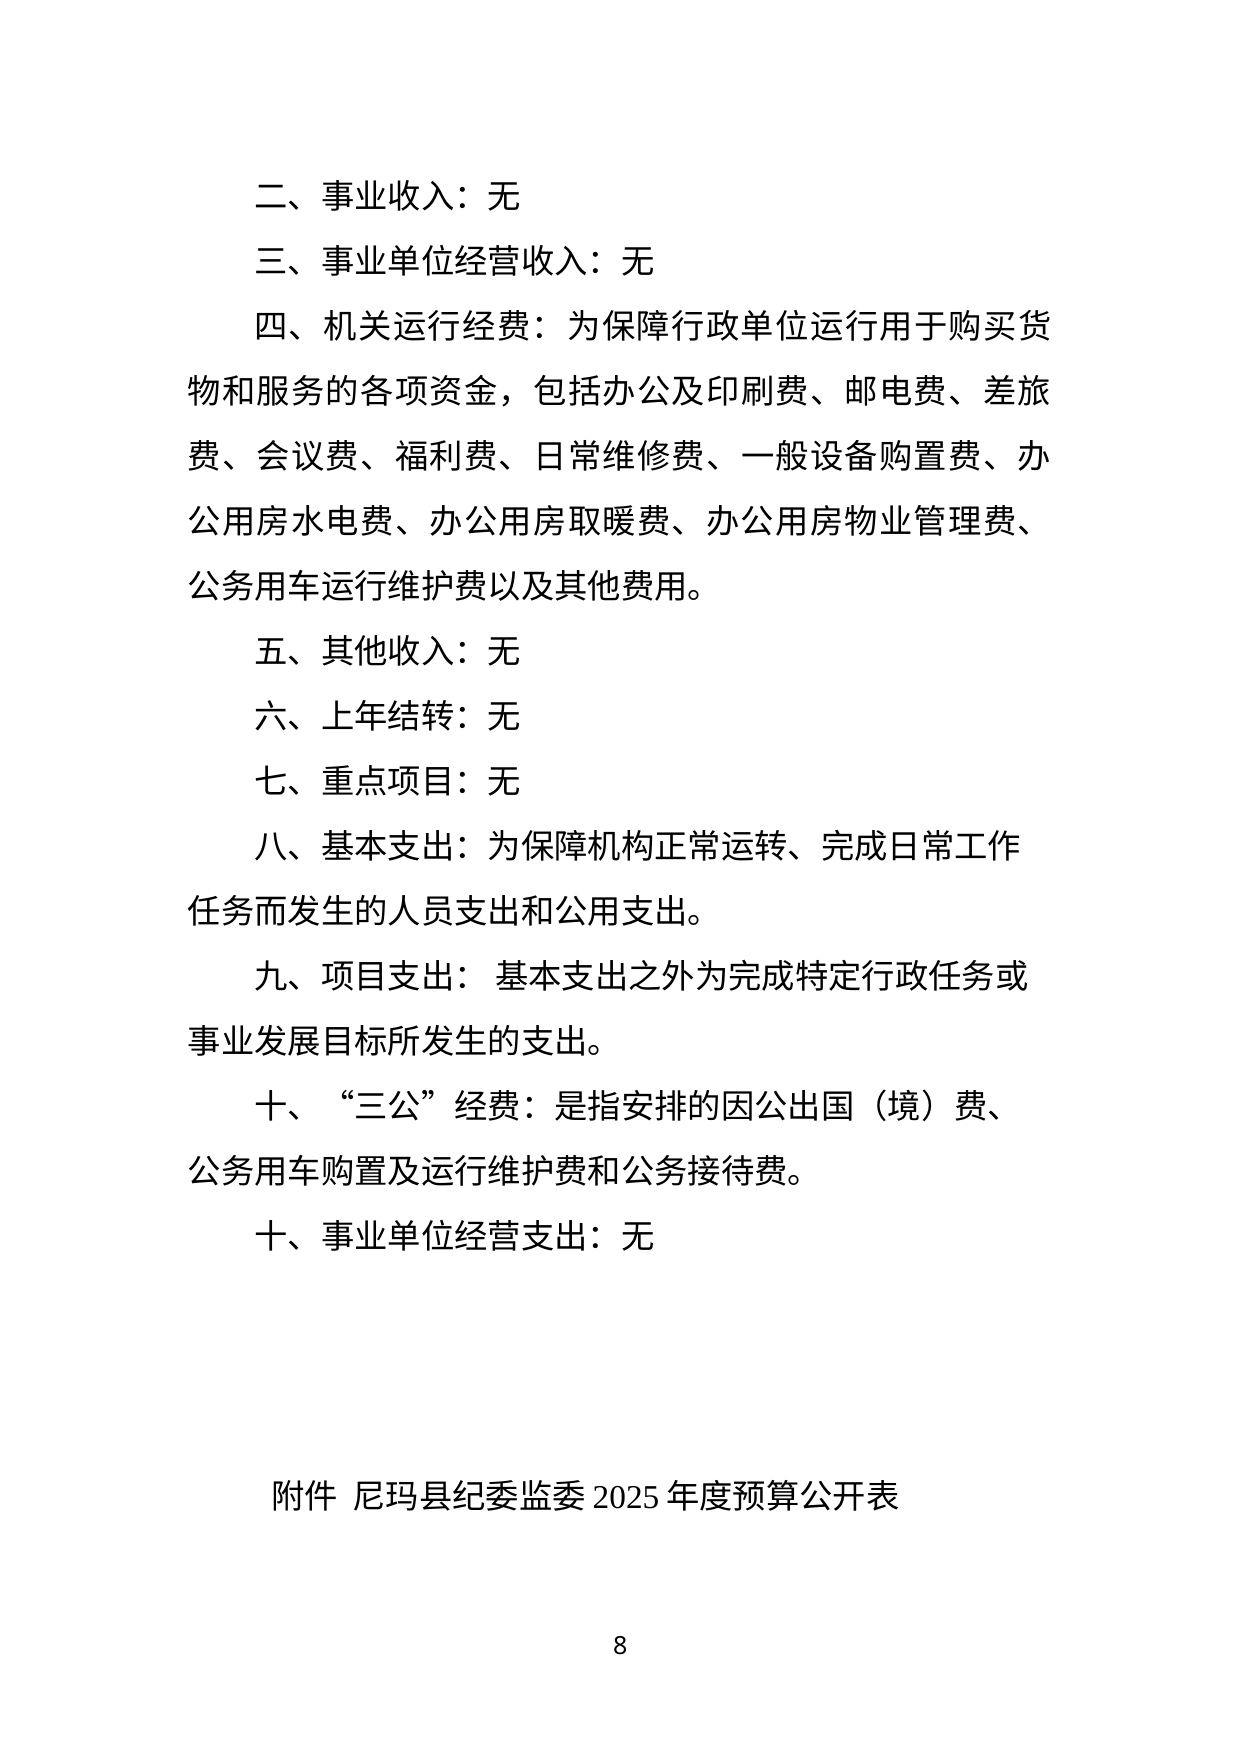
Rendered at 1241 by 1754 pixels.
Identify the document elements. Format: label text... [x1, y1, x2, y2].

text 二、事业收入：无 [187, 162, 1053, 227]
text 三、事业单位经营收入：无 [187, 227, 1053, 292]
text 九、项目支出： 基本支出之外为完成特定行政任务或事业发展目标所发生的支出。 [187, 942, 1053, 1072]
text 附件 尼玛县纪委监委2025年度预算公开表 [187, 1462, 1053, 1527]
text 四、机关运行经费：为保障行政单位运行用于购买货物和服务的各项资金，包括办公及印刷费、邮电费、差旅费、会议费、福利费、日常维修费、一般设备购置费、办公用房水电费、办公用房取暖费、办公用房物业管理费、公务用车运行维护费以及其他费用。 [187, 292, 1053, 617]
text 六、上年结转：无 [187, 682, 1053, 747]
text 七、重点项目：无 [187, 747, 1053, 812]
text 八、基本支出：为保障机构正常运转、完成日常工作任务而发生的人员支出和公用支出。 [187, 812, 1053, 942]
text 五、其他收入：无 [187, 617, 1053, 682]
text 十、事业单位经营支出：无 [187, 1202, 1053, 1267]
text 十、“三公”经费：是指安排的因公出国（境）费、公务用车购置及运行维护费和公务接待费。 [187, 1072, 1053, 1202]
